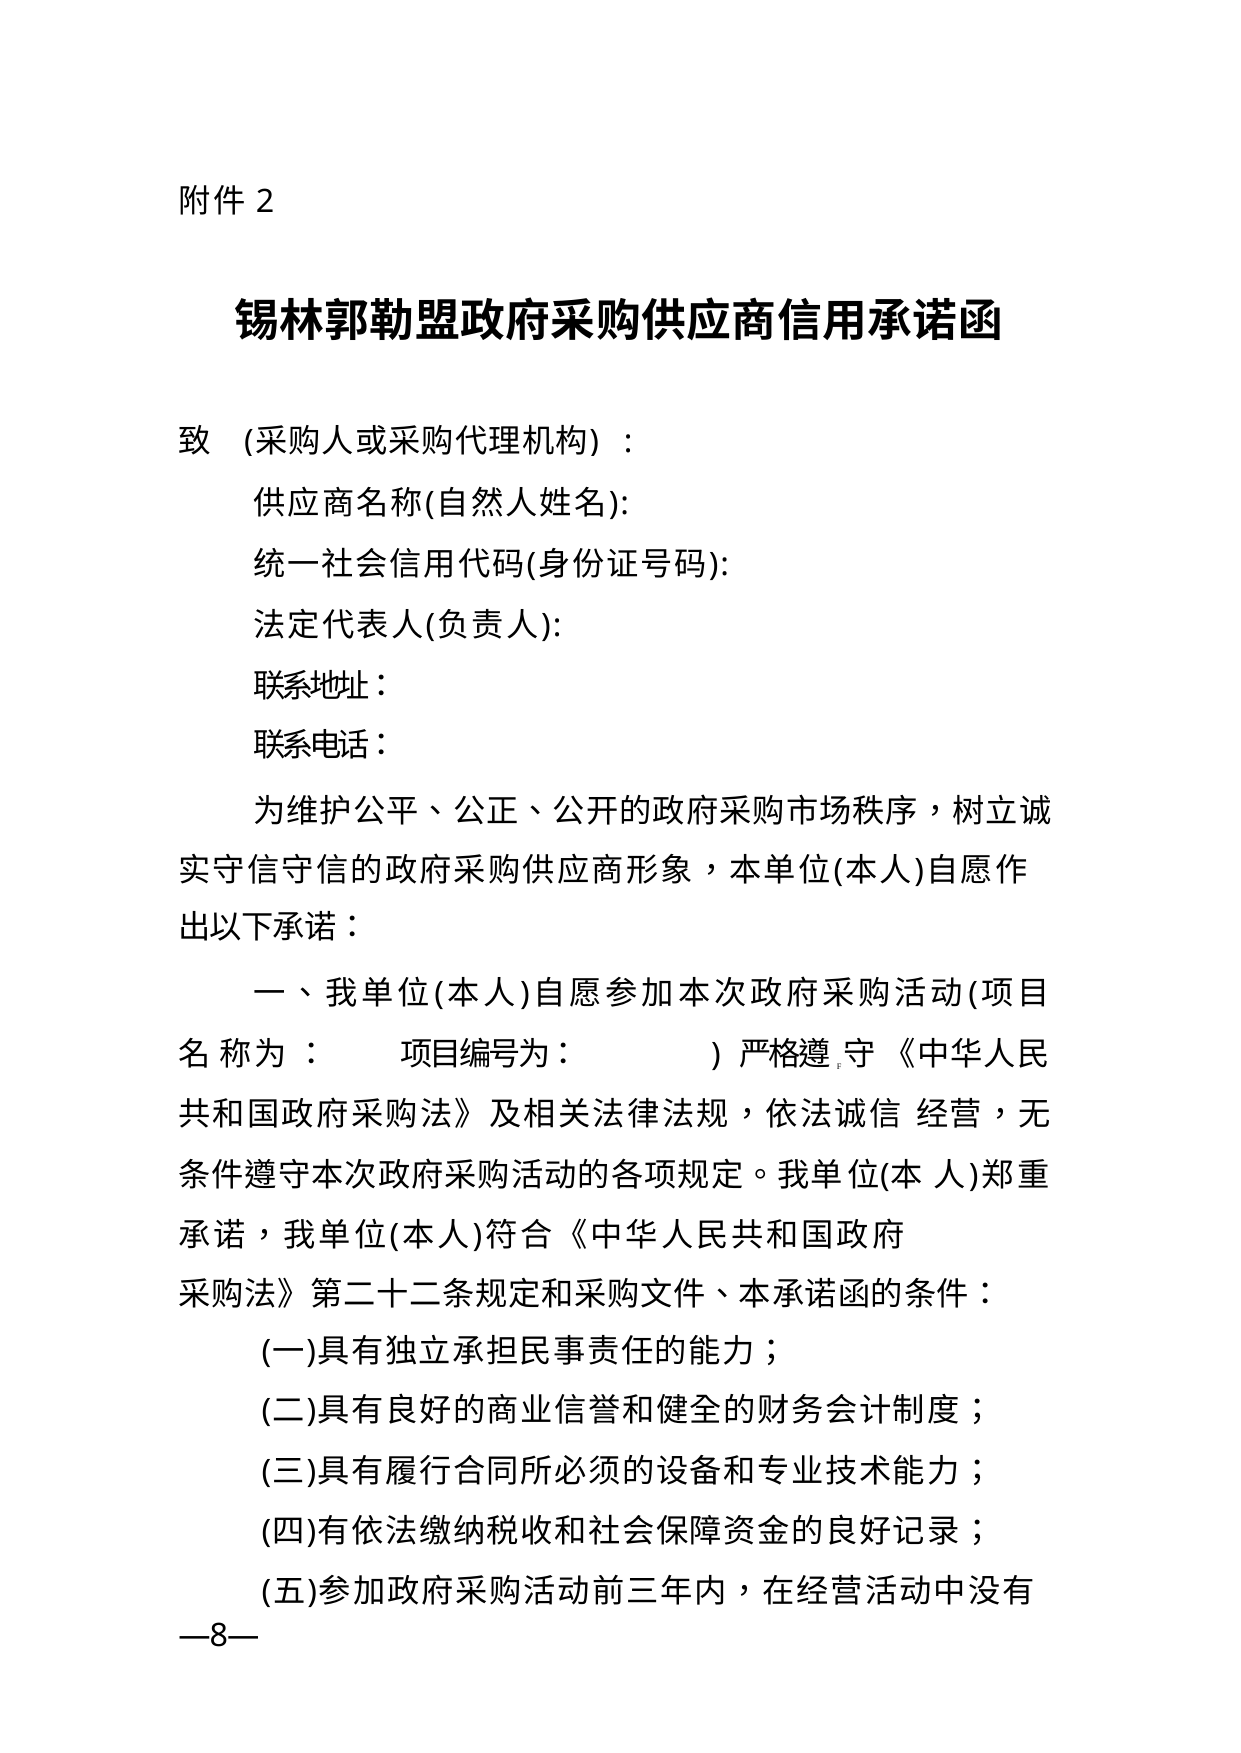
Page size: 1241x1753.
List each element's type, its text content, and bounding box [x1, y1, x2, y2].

text 出以下承诺： [178, 906, 1060, 946]
text 致 (采购人或采购代理机构) : [178, 421, 1060, 461]
text (二)具有良好的商业信誉和健全的财务会计制度； [261, 1389, 1060, 1430]
text (五)参加政府采购活动前三年内，在经营活动中没有 [261, 1570, 1060, 1610]
text 一、我单位(本人)自愿参加本次政府采购活动(项目 名 称 为 ： 项目编号为： ) 严格遵F 守 《中华人民共和国政府采购法》及相关法律法规，依法诚信 经营，无条件遵守本次政府采购活动的各项规定。我单位(本 人)郑重承诺，我单位(本人)符合《中华人民共和国政府 [178, 970, 1050, 1256]
text 供应商名称(自然人姓名): 统一社会信用代码(身份证号码): 法定代表人(负责人): 联系地址： [253, 480, 1060, 707]
text (三)具有履行合同所必须的设备和专业技术能力； [261, 1450, 1060, 1491]
text 为维护公平、公正、公开的政府采购市场秩序，树立诚 实守信守信的政府采购供应商形象，本单位(本人)自愿作 [178, 788, 1053, 891]
text 联系电话： [253, 724, 1060, 765]
text 锡林郭勒盟政府采购供应商信用承诺函 [234, 292, 1060, 347]
text (一)具有独立承担民事责任的能力； [261, 1331, 1060, 1371]
text (四)有依法缴纳税收和社会保障资金的良好记录； [261, 1510, 1060, 1551]
text 采购法》第二十二条规定和采购文件、本承诺函的条件： [178, 1273, 1060, 1313]
text 附件2 [178, 180, 1060, 221]
